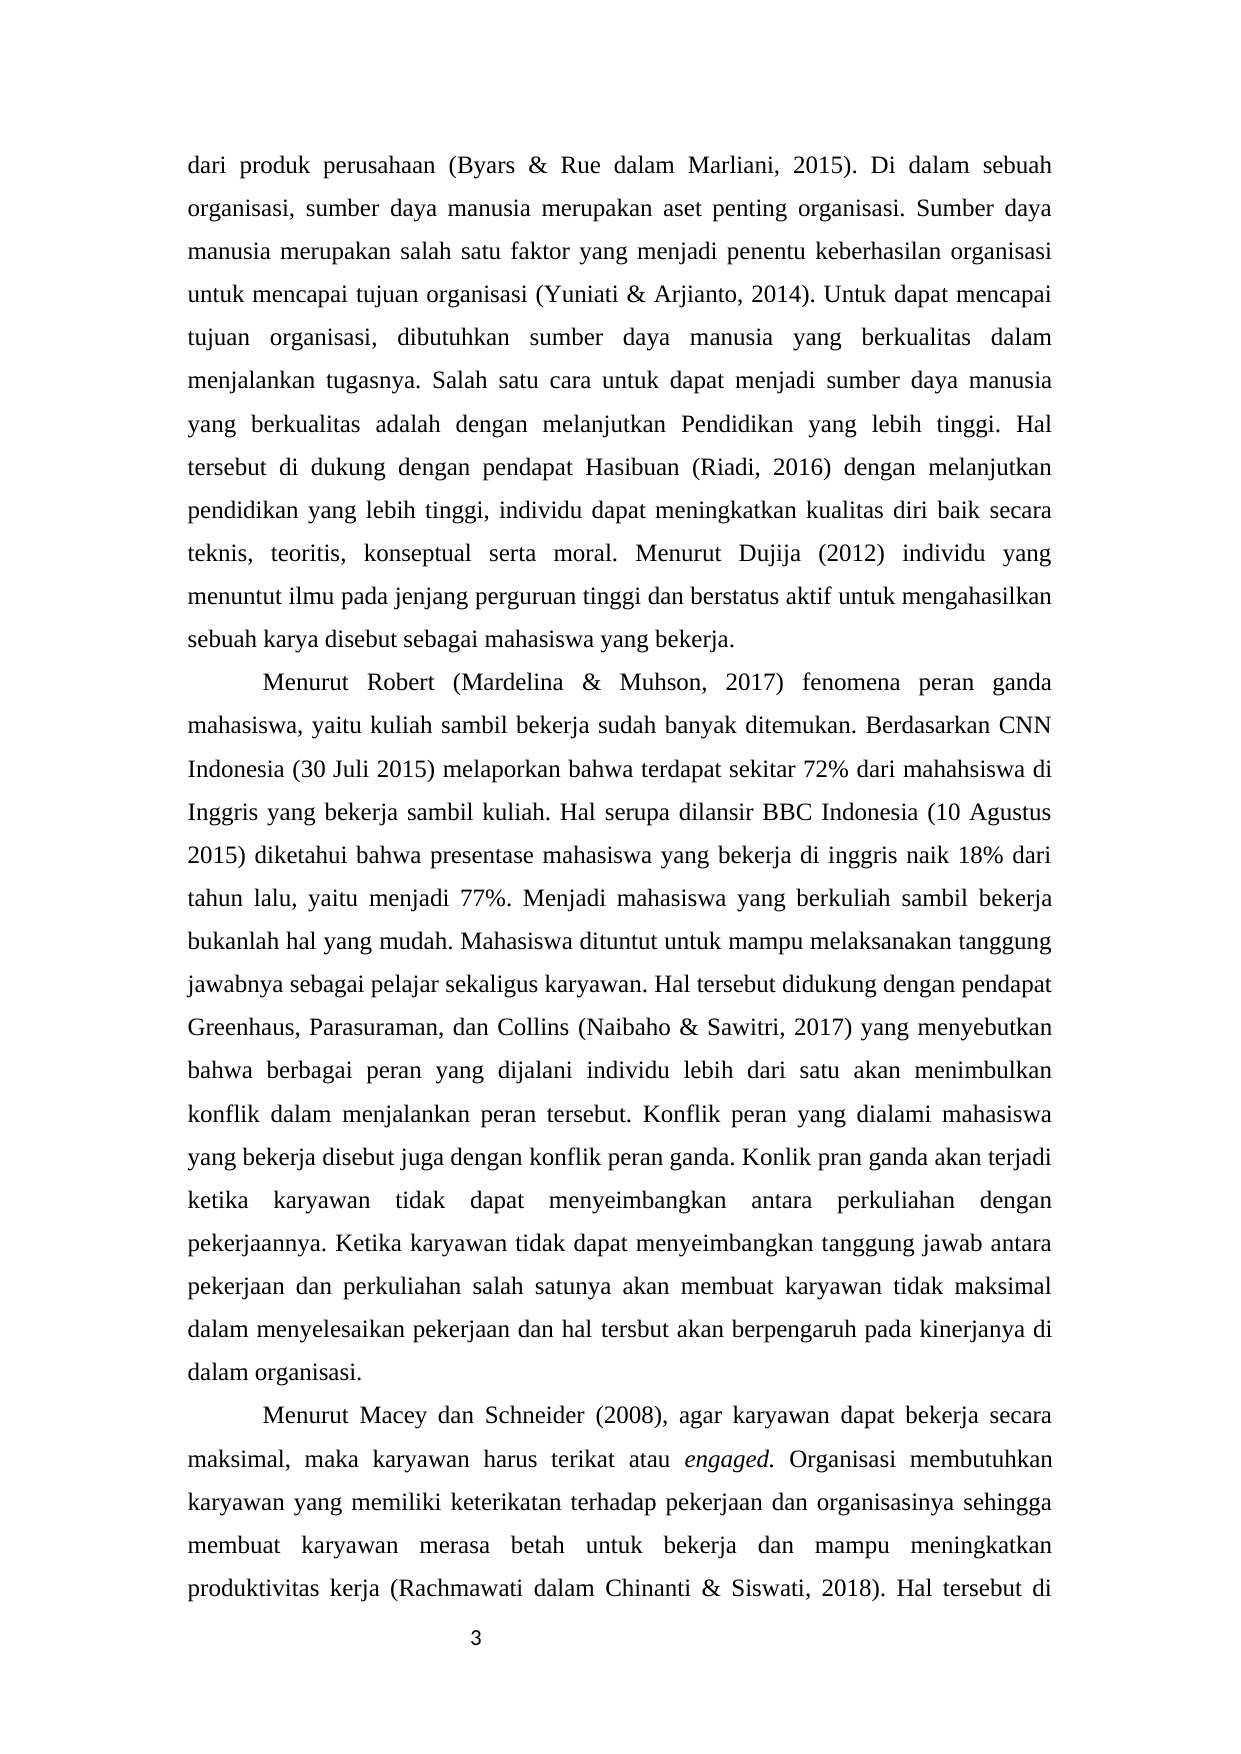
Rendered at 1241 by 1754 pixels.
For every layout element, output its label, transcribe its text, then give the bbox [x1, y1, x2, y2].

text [187, 150, 1053, 653]
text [187, 1401, 1053, 1602]
text Menurut Robert (Mardelina & Muhson, 2017) fenomena peran ganda mahasiswa, yaitu kuliah sambil bekerja sudah banyak ditemukan. Berdasarkan CNN Indonesia (30 Juli 2015) melaporkan bahwa terdapat sekitar 72% dari mahahsiswa di Inggris yang bekerja sambil kuliah. Hal serupa dilansir BBC Indonesia (10 Agustus 2015) diketahui bahwa presentase mahasiswa yang bekerja di inggris naik 18% dari tahun lalu, yaitu menjadi 77%. Menjadi mahasiswa yang berkuliah sambil bekerja bukanlah hal yang mudah. Mahasiswa dituntut untuk mampu melaksanakan tanggung jawabnya sebagai pelajar sekaligus karyawan. Hal tersebut didukung dengan pendapat Greenhaus, Parasuraman, dan Collins (Naibaho & Sawitri, 2017) yang menyebutkan bahwa berbagai peran yang dijalani individu lebih dari satu akan menimbulkan konflik dalam menjalankan peran tersebut. Konflik peran yang dialami mahasiswa yang bekerja disebut juga dengan konflik peran ganda. Konlik pran ganda akan terjadi ketika karyawan tidak dapat menyeimbangkan antara perkuliahan dengan pekerjaannya. Ketika karyawan tidak dapat menyeimbangkan tanggung jawab antara pekerjaan dan perkuliahan salah satunya akan membuat karyawan tidak maksimal dalam menyelesaikan pekerjaan dan hal tersbut akan berpengaruh pada kinerjanya di dalam organisasi. [187, 667, 1053, 1386]
